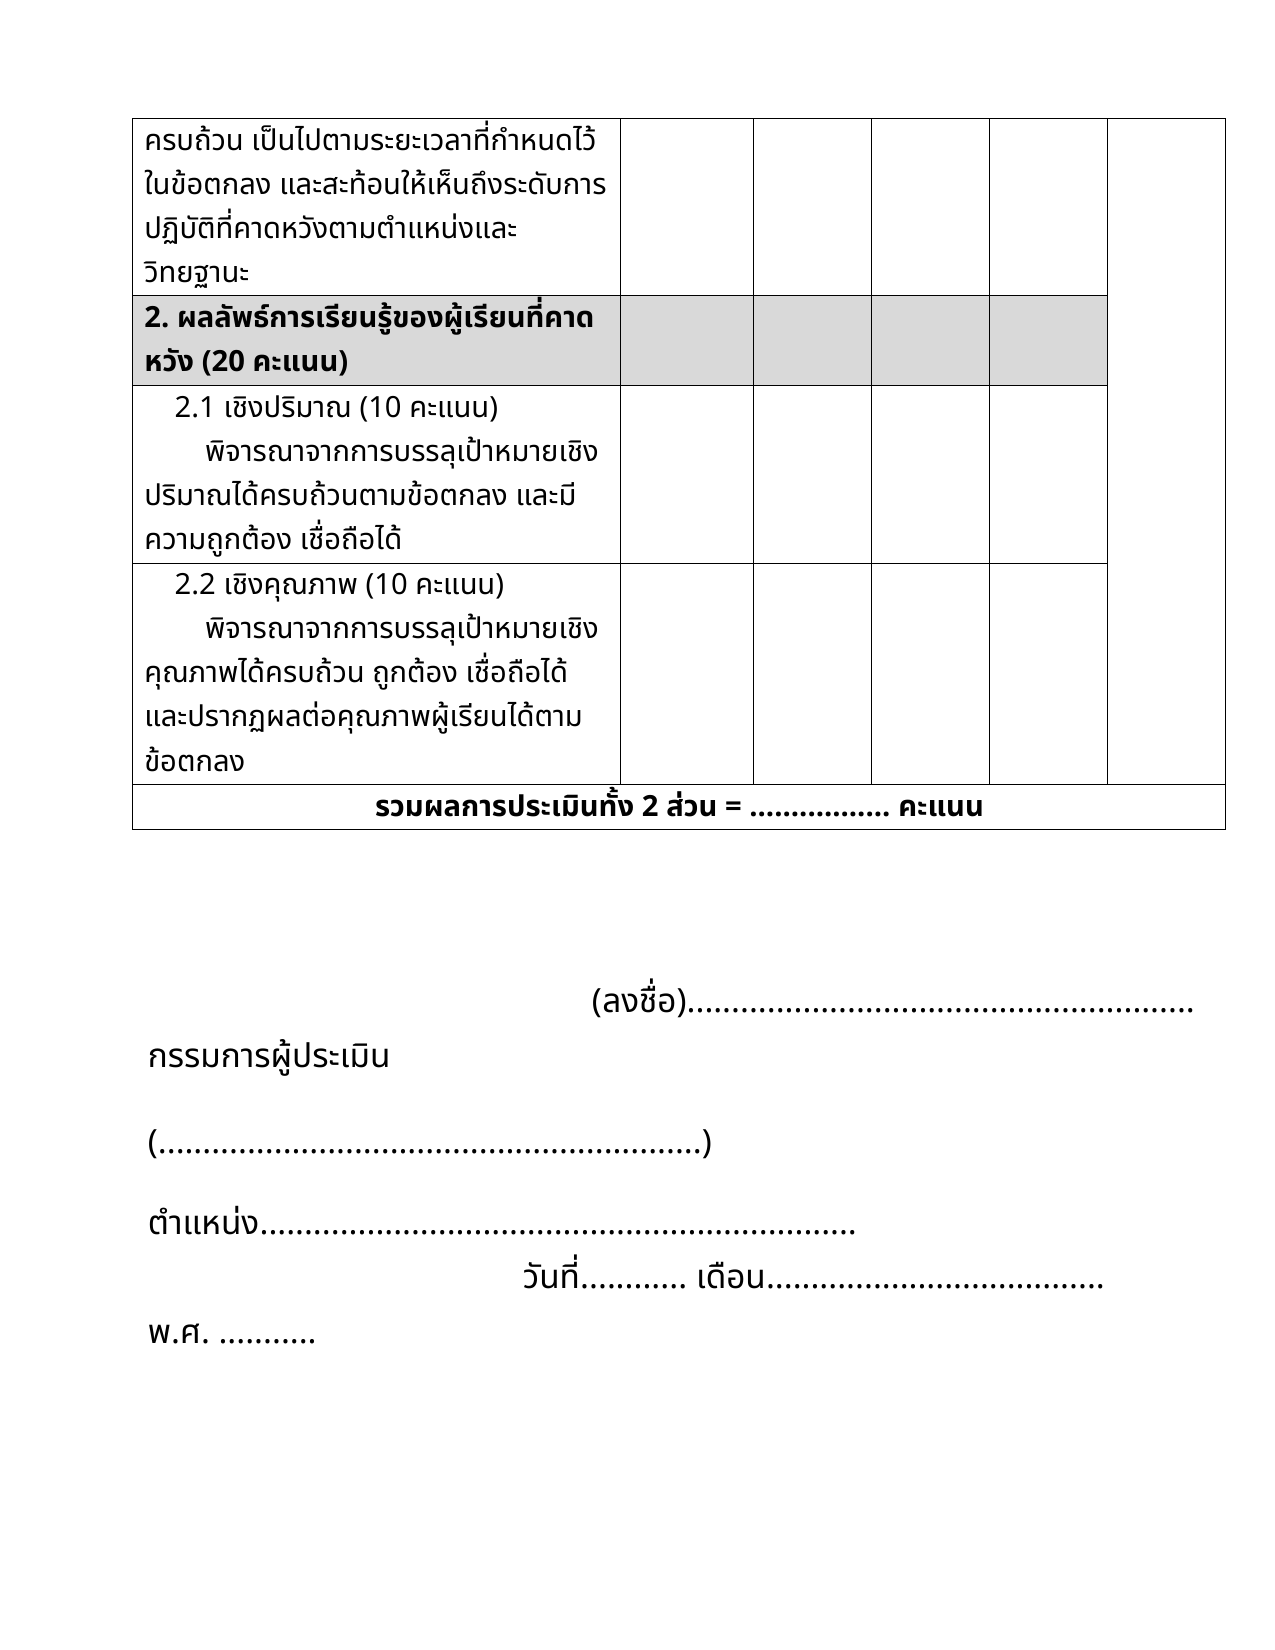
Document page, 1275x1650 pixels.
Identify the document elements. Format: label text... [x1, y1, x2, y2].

text (ลงชื่อ)......................................................... กรรมการผู้ประเมิน [148, 977, 1196, 1082]
table_cell [990, 564, 1107, 784]
text วันที่............ เดือน...................................... พ.ศ. ........... [148, 1253, 1196, 1358]
table_cell 2. ผลลัพธ์การเรียนรู้ของผู้เรียนที่คาดหวัง (20 คะแนน) [133, 296, 620, 385]
table_cell [621, 564, 753, 784]
table_cell [754, 386, 871, 562]
table_cell [754, 564, 871, 784]
table_cell [872, 386, 989, 562]
table_cell 2.2 เชิงคุณภาพ (10 คะแนน) พิจารณาจากการบรรลุเป้าหมายเชิงคุณภาพได้ครบถ้วน ถูกต้อง เชื่อถือได้และปรากฏผลต่อคุณภาพผู้เรียนได้ตามข้อตกลง [133, 564, 620, 784]
table_cell [990, 296, 1107, 385]
table_cell 2.1 เชิงปริมาณ (10 คะแนน) พิจารณาจากการบรรลุเป้าหมายเชิงปริมาณได้ครบถ้วนตามข้อตกลง และมีความถูกต้อง เชื่อถือได้ [133, 386, 620, 562]
table_cell รวมผลการประเมินทั้ง 2 ส่วน = ................. คะแนน [133, 785, 1225, 829]
table_cell [754, 119, 871, 295]
table_cell [990, 386, 1107, 562]
table_cell [621, 119, 753, 295]
text (.............................................................) [148, 1086, 1196, 1163]
table_cell [621, 296, 753, 385]
table_cell [872, 296, 989, 385]
text ตำแหน่ง................................................................... [148, 1167, 1196, 1249]
table_cell [621, 386, 753, 562]
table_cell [133, 119, 620, 295]
table_cell [754, 296, 871, 385]
table_cell [990, 119, 1107, 295]
table_cell [872, 119, 989, 295]
table_cell [872, 564, 989, 784]
